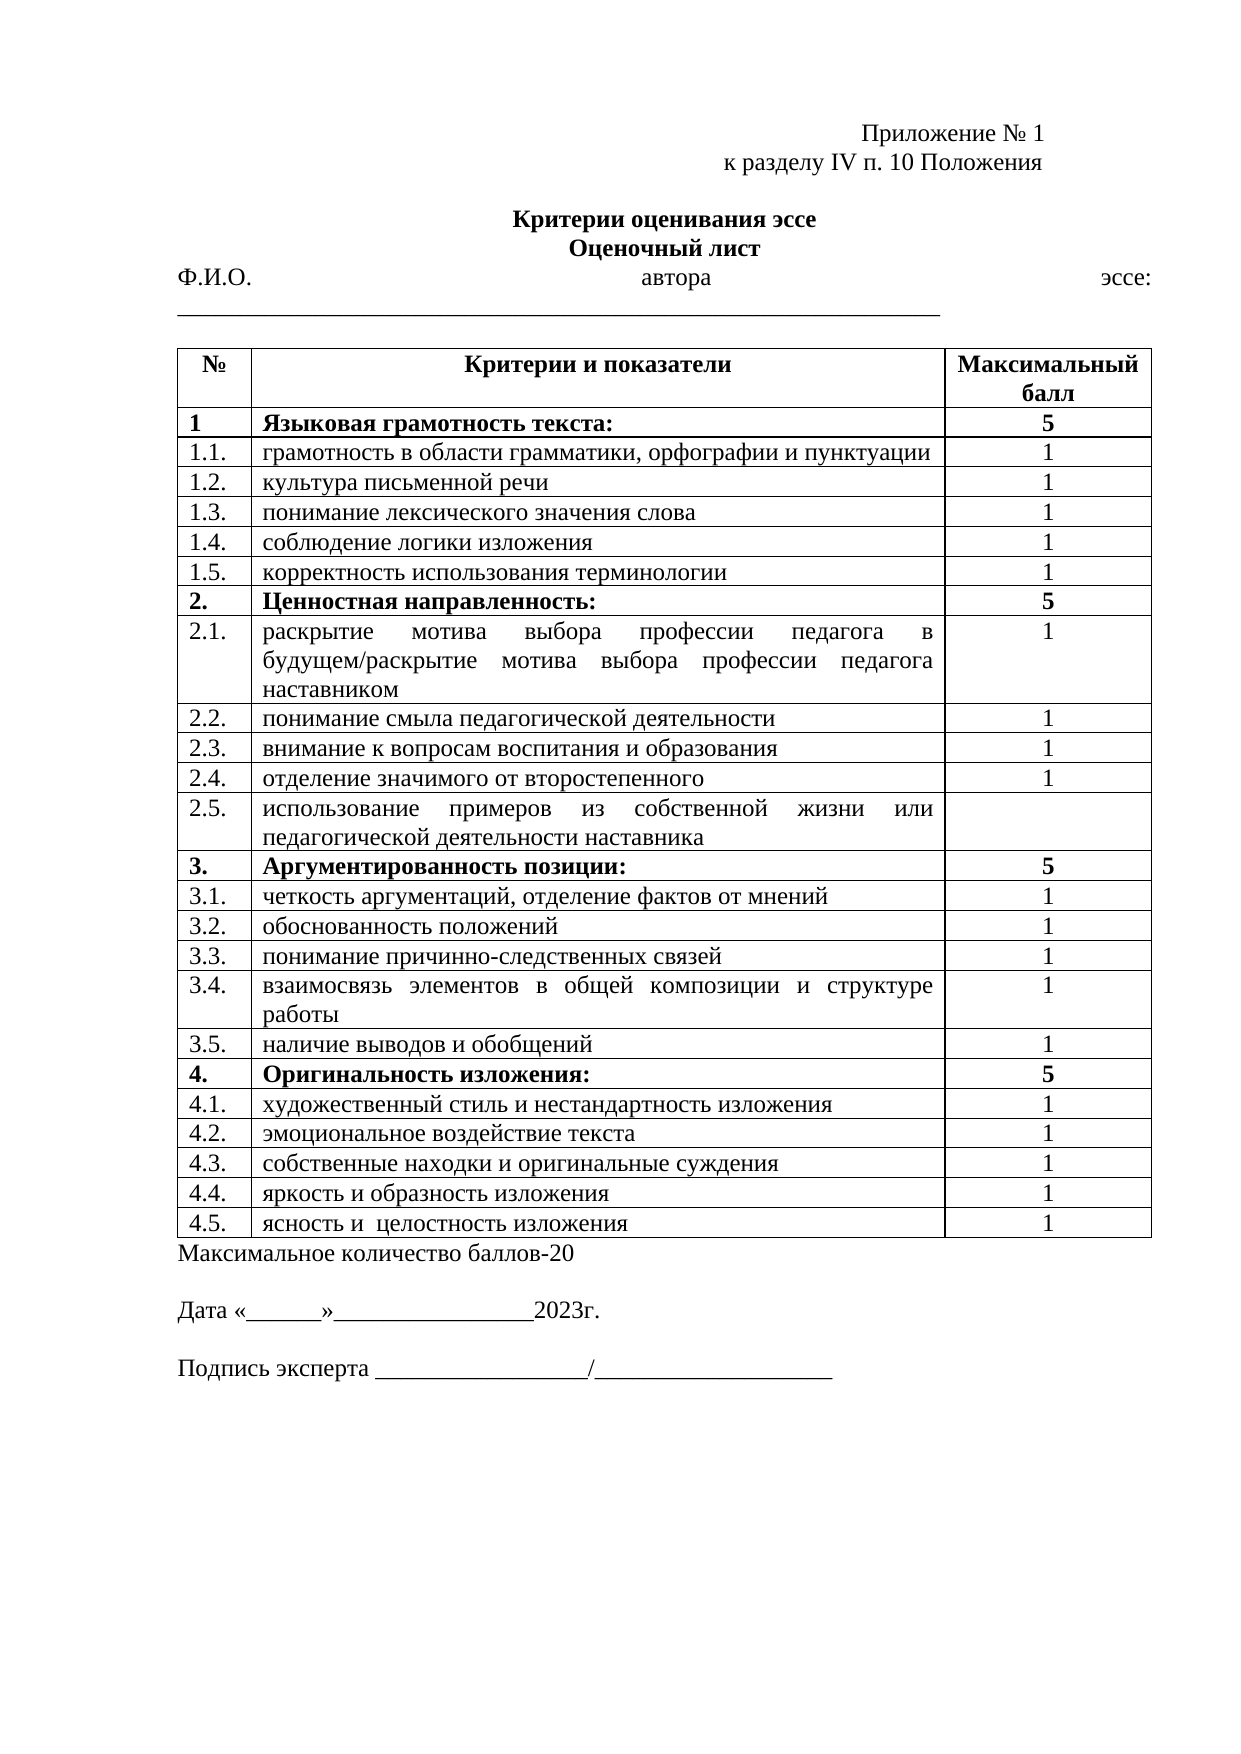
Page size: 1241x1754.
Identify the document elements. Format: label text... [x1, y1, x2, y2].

table_cell понимание смыла педагогической деятельности [252, 704, 944, 732]
text Дата «______»________________2023г. [177, 1295, 1152, 1324]
table_cell 2.1. [178, 616, 251, 702]
table_cell 2.2. [178, 704, 251, 732]
table_header Критерии и показатели [252, 349, 944, 407]
table_cell эмоциональное воздействие текста [252, 1119, 944, 1147]
table_cell соблюдение логики изложения [252, 527, 944, 556]
table_header № [178, 349, 251, 407]
table_cell 2.4. [178, 763, 251, 792]
table_cell понимание лексического значения слова [252, 497, 944, 526]
table_cell 5 [946, 851, 1151, 880]
table_cell 4.4. [178, 1178, 251, 1207]
table_cell 3.4. [178, 971, 251, 1028]
table_cell Оригинальность изложения: [252, 1059, 944, 1088]
table_cell 2. [178, 586, 251, 615]
table_cell 1.1. [178, 438, 251, 466]
text Критерии оценивания эссе [177, 204, 1152, 233]
text Ф.И.О. автора эссе: _____________________________________________________________ [177, 262, 1152, 319]
text к разделу IV п. 10 Положения [177, 147, 1152, 176]
table_cell художественный стиль и нестандартность изложения [252, 1089, 944, 1117]
table_cell 1.5. [178, 557, 251, 585]
table_cell 4.2. [178, 1119, 251, 1147]
table_cell ясность и целостность изложения [252, 1208, 944, 1237]
table_cell 1 [946, 704, 1151, 732]
table_cell 1 [946, 467, 1151, 496]
table_cell 2.5. [178, 793, 251, 850]
table_cell 3.2. [178, 911, 251, 940]
table_cell раскрытие мотива выбора профессии педагога в будущем/раскрытие мотива выбора профессии педагога наставником [252, 616, 944, 702]
table_cell 1.4. [178, 527, 251, 556]
table_cell культура письменной речи [252, 467, 944, 496]
table_cell 1 [946, 1089, 1151, 1117]
table_cell четкость аргументаций, отделение фактов от мнений [252, 881, 944, 910]
table_cell 3.5. [178, 1029, 251, 1058]
table_cell 2.3. [178, 733, 251, 762]
table_cell 4.5. [178, 1208, 251, 1237]
table_cell понимание причинно-следственных связей [252, 941, 944, 969]
table_cell 4.3. [178, 1148, 251, 1177]
table_cell 1 [946, 1148, 1151, 1177]
table_cell 5 [946, 1059, 1151, 1088]
table_cell грамотность в области грамматики, орфографии и пунктуации [252, 438, 944, 466]
table_cell яркость и образность изложения [252, 1178, 944, 1207]
table_cell 4. [178, 1059, 251, 1088]
table_cell использование примеров из собственной жизни или педагогической деятельности наставника [252, 793, 944, 850]
table_cell собственные находки и оригинальные суждения [252, 1148, 944, 1177]
table_cell 3. [178, 851, 251, 880]
table_cell 1 [946, 1029, 1151, 1058]
table_cell Аргументированность позиции: [252, 851, 944, 880]
table_cell 1 [946, 733, 1151, 762]
table_cell Ценностная направленность: [252, 586, 944, 615]
table_cell 1 [946, 911, 1151, 940]
table_cell 1 [946, 1178, 1151, 1207]
table_cell 3.3. [178, 941, 251, 969]
table_cell 1 [946, 438, 1151, 466]
table_cell 1 [946, 1208, 1151, 1237]
text Оценочный лист [177, 233, 1152, 262]
table_cell 1 [946, 527, 1151, 556]
table_cell внимание к вопросам воспитания и образования [252, 733, 944, 762]
table_cell 4.1. [178, 1089, 251, 1117]
table_cell 1 [946, 497, 1151, 526]
text Максимальное количество баллов-20 [177, 1238, 1152, 1266]
table_cell [946, 793, 1151, 850]
table_cell 1 [946, 941, 1151, 969]
text Подпись эксперта _________________/___________________ [177, 1353, 1152, 1381]
table_cell Языковая грамотность текста: [252, 408, 944, 436]
table_cell 1 [946, 557, 1151, 585]
table_cell 1 [946, 616, 1151, 702]
table_cell корректность использования терминологии [252, 557, 944, 585]
table_cell 5 [946, 586, 1151, 615]
table_cell 1.3. [178, 497, 251, 526]
table_cell 3.1. [178, 881, 251, 910]
table_cell взаимосвязь элементов в общей композиции и структуре работы [252, 971, 944, 1028]
table_cell 1 [946, 971, 1151, 1028]
table_cell 1 [178, 408, 251, 436]
text Приложение № 1 [177, 118, 1152, 147]
table_cell 1 [946, 1119, 1151, 1147]
table_cell 1 [946, 881, 1151, 910]
table_cell отделение значимого от второстепенного [252, 763, 944, 792]
table_cell наличие выводов и обобщений [252, 1029, 944, 1058]
table_cell 1 [946, 763, 1151, 792]
table_cell обоснованность положений [252, 911, 944, 940]
table_cell 1.2. [178, 467, 251, 496]
table_header Максимальный балл [946, 349, 1151, 407]
table_cell 5 [946, 408, 1151, 436]
